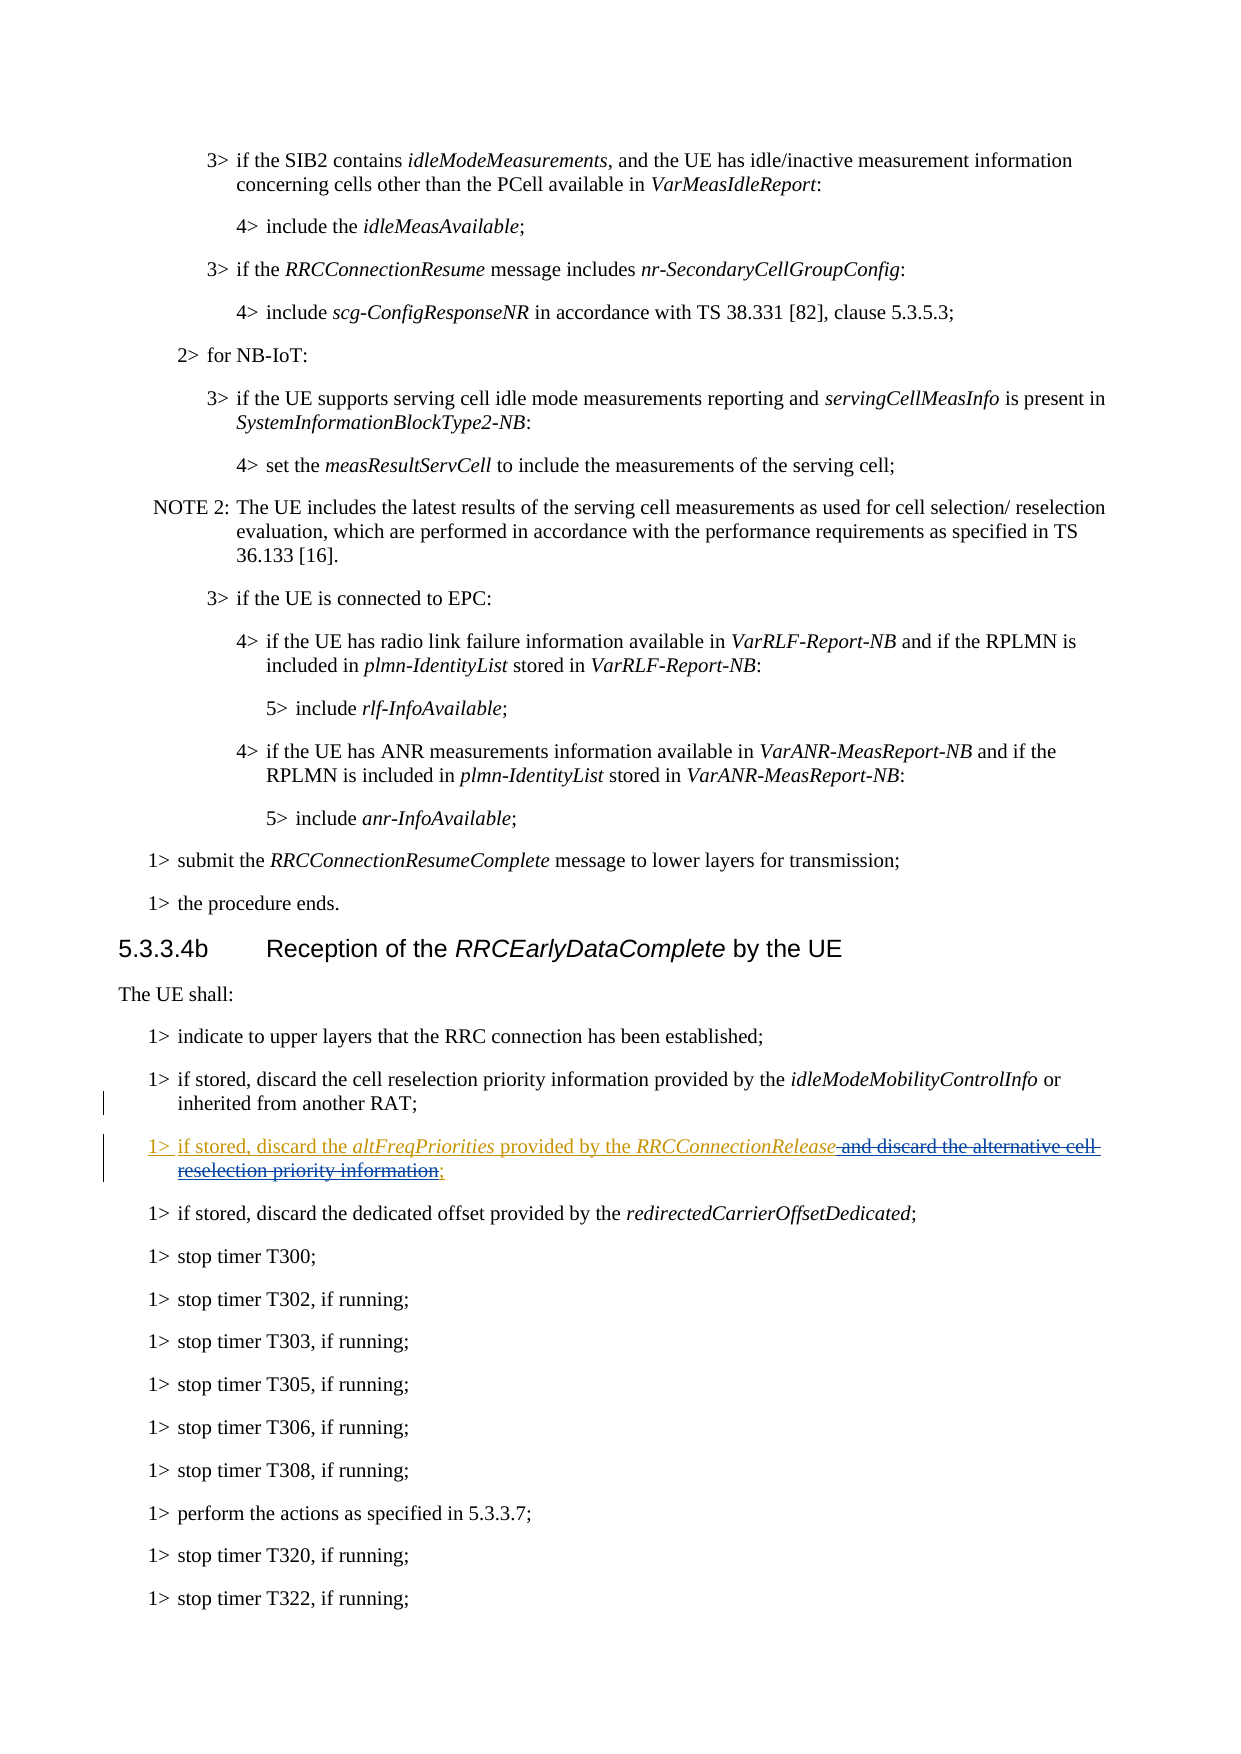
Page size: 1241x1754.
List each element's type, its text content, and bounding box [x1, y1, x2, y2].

text 1> perform the actions as specified in 5.3.3.7; [148, 1501, 1122, 1525]
text 3> if the UE is connected to EPC: [207, 586, 1122, 610]
text 1> stop timer T305, if running; [148, 1372, 1122, 1396]
text 4> if the UE has radio link failure information available in VarRLF-Report-NB and if the RPLMN is included in plmn-IdentityList stored in VarRLF-Report-NB: [236, 629, 1122, 677]
text 3> if the RRCConnectionResume message includes nr-SecondaryCellGroupConfig: [207, 257, 1122, 281]
text 4> include the idleMeasAvailable; [236, 214, 1122, 238]
text 1> the procedure ends. [148, 891, 1122, 915]
text 4> include scg-ConfigResponseNR in accordance with TS 38.331 [82], clause 5.3.5.3; [236, 300, 1122, 324]
text 1> stop timer T306, if running; [148, 1415, 1122, 1439]
text 1> stop timer T302, if running; [148, 1287, 1122, 1311]
text 2> for NB-IoT: [177, 343, 1122, 367]
text 1> indicate to upper layers that the RRC connection has been established; [148, 1024, 1122, 1048]
text 5> include anr-InfoAvailable; [266, 806, 1122, 830]
text 5.3.3.4b Reception of the RRCEarlyDataComplete by the UE [118, 934, 1122, 963]
text 4> set the measResultServCell to include the measurements of the serving cell; [236, 452, 1122, 477]
text 3> if the SIB2 contains idleModeMeasurements, and the UE has idle/inactive measurement information concerning cells other than the PCell available in VarMeasIdleReport: [207, 147, 1122, 196]
text 1> stop timer T303, if running; [148, 1329, 1122, 1353]
text 1> stop timer T320, if running; [148, 1543, 1122, 1567]
text 1> if stored, discard the cell reselection priority information provided by the idleModeMobilityControlInfo or inherited from another RAT; [148, 1067, 1122, 1115]
text 3> if the UE supports serving cell idle mode measurements reporting and servingCellMeasInfo is present in SystemInformationBlockType2-NB: [207, 386, 1122, 434]
text 1> stop timer T308, if running; [148, 1458, 1122, 1482]
text 1> stop timer T322, if running; [148, 1586, 1122, 1610]
text 4> if the UE has ANR measurements information available in VarANR-MeasReport-NB and if the RPLMN is included in plmn-IdentityList stored in VarANR-MeasReport-NB: [236, 739, 1122, 787]
text 1> stop timer T300; [148, 1244, 1122, 1268]
text NOTE 2: The UE includes the latest results of the serving cell measurements as used for cell selection/ reselection evaluation, which are performed in accordance with the performance requirements as specified in TS 36.133 [16]. [148, 495, 1122, 567]
text 1> if stored, discard the dedicated offset provided by the redirectedCarrierOffsetDedicated; [148, 1201, 1122, 1225]
text The UE shall: [118, 982, 1122, 1006]
text 1> submit the RRCConnectionResumeComplete message to lower layers for transmission; [148, 848, 1122, 872]
text 5> include rlf-InfoAvailable; [266, 696, 1122, 720]
